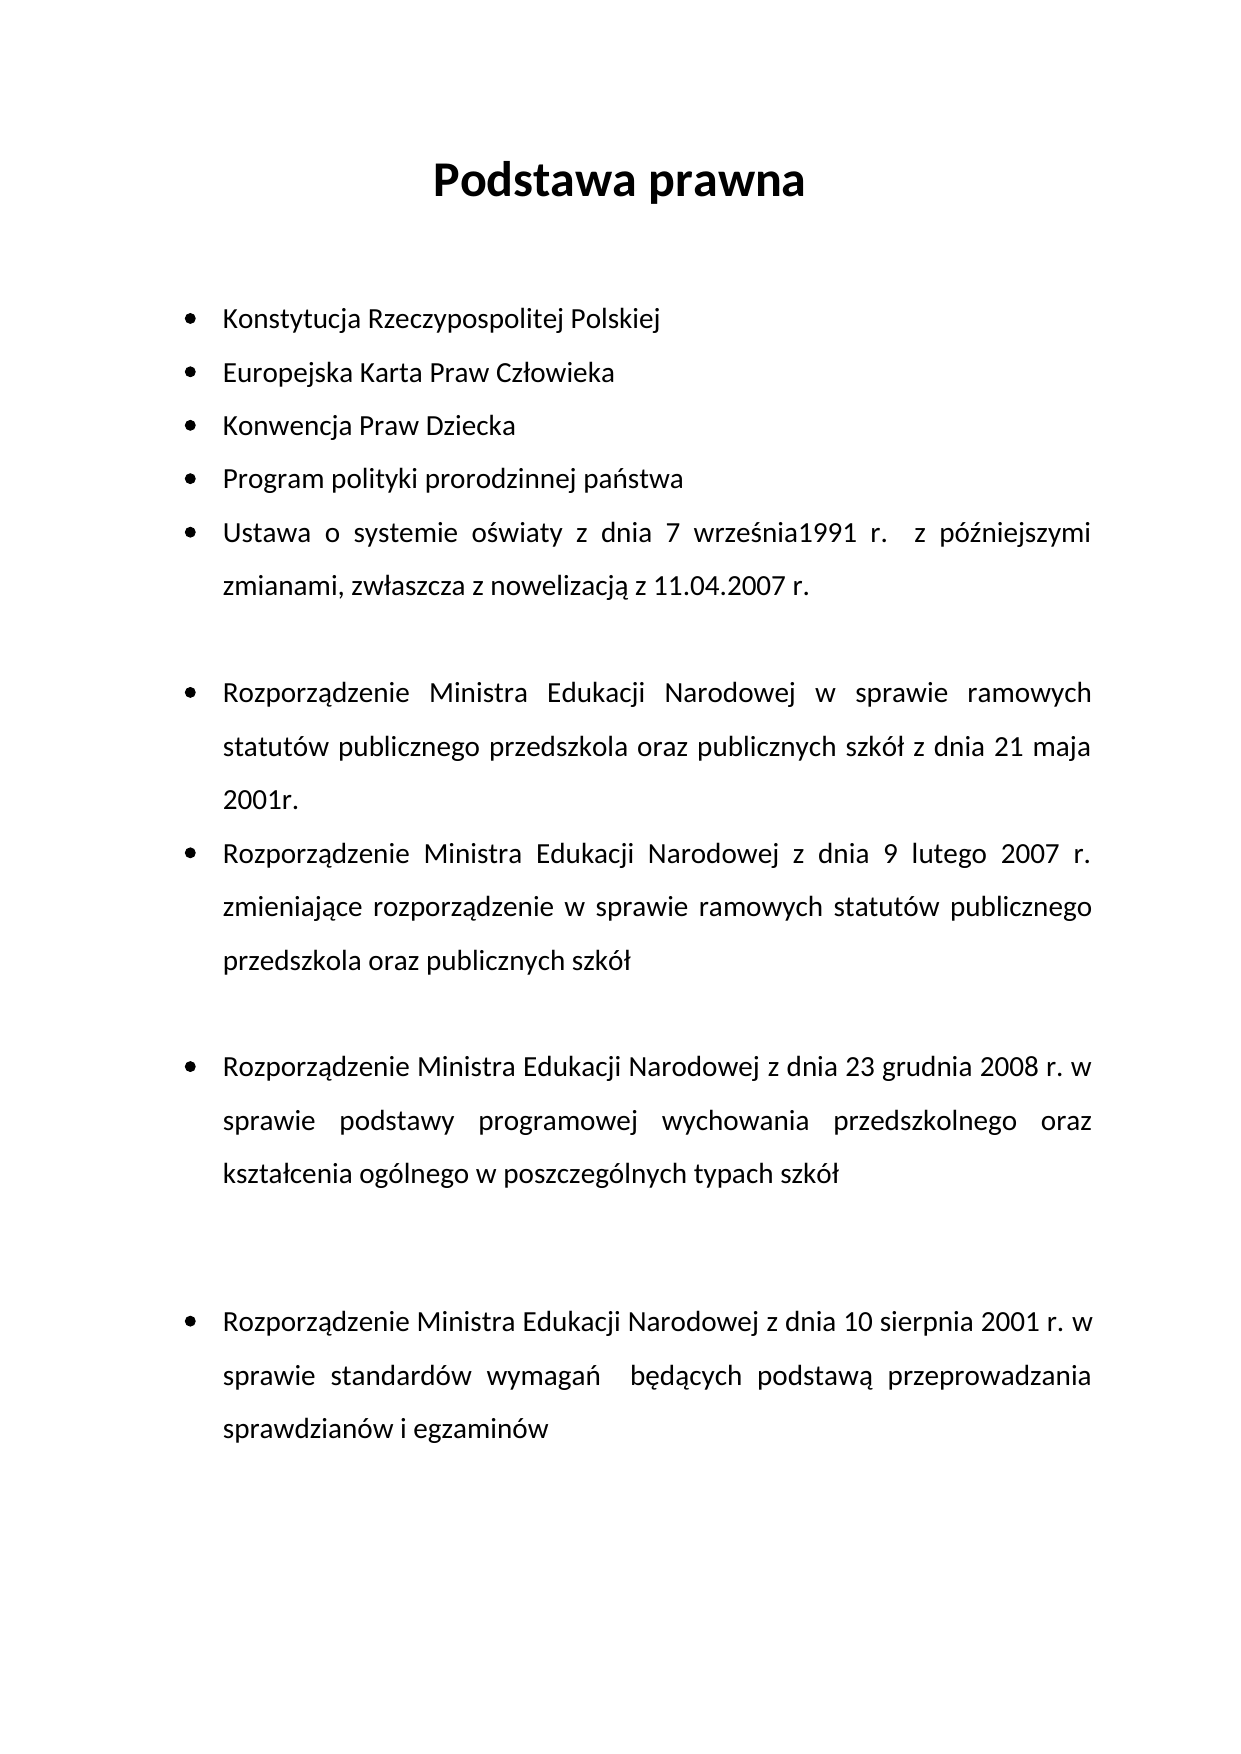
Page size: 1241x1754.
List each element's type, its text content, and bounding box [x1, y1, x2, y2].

list Konwencja Praw Dziecka [185, 407, 1093, 443]
list Rozporządzenie Ministra Edukacji Narodowej w sprawie ramowych statutów publicznego przedszkola oraz publicznych szkół z dnia 21 maja 2001r. [185, 674, 1093, 817]
list Rozporządzenie Ministra Edukacji Narodowej z dnia 23 grudnia 2008 r. w sprawie podstawy programowej wychowania przedszkolnego oraz kształcenia ogólnego w poszczególnych typach szkół [185, 1048, 1093, 1191]
list Europejska Karta Praw Człowieka [185, 354, 1093, 389]
list Rozporządzenie Ministra Edukacji Narodowej z dnia 9 lutego 2007 r. zmieniające rozporządzenie w sprawie ramowych statutów publicznego przedszkola oraz publicznych szkół [185, 835, 1093, 977]
list Program polityki prorodzinnej państwa [185, 461, 1093, 496]
list Konstytucja Rzeczypospolitej Polskiej [185, 300, 1093, 336]
text Podstawa prawna [148, 148, 1093, 209]
list Ustawa o systemie oświaty z dnia 7 września1991 r. z późniejszymi zmianami, zwłaszcza z nowelizacją z 11.04.2007 r. [185, 514, 1093, 603]
list Rozporządzenie Ministra Edukacji Narodowej z dnia 10 sierpnia 2001 r. w sprawie standardów wymagań będących podstawą przeprowadzania sprawdzianów i egzaminów [185, 1303, 1093, 1446]
